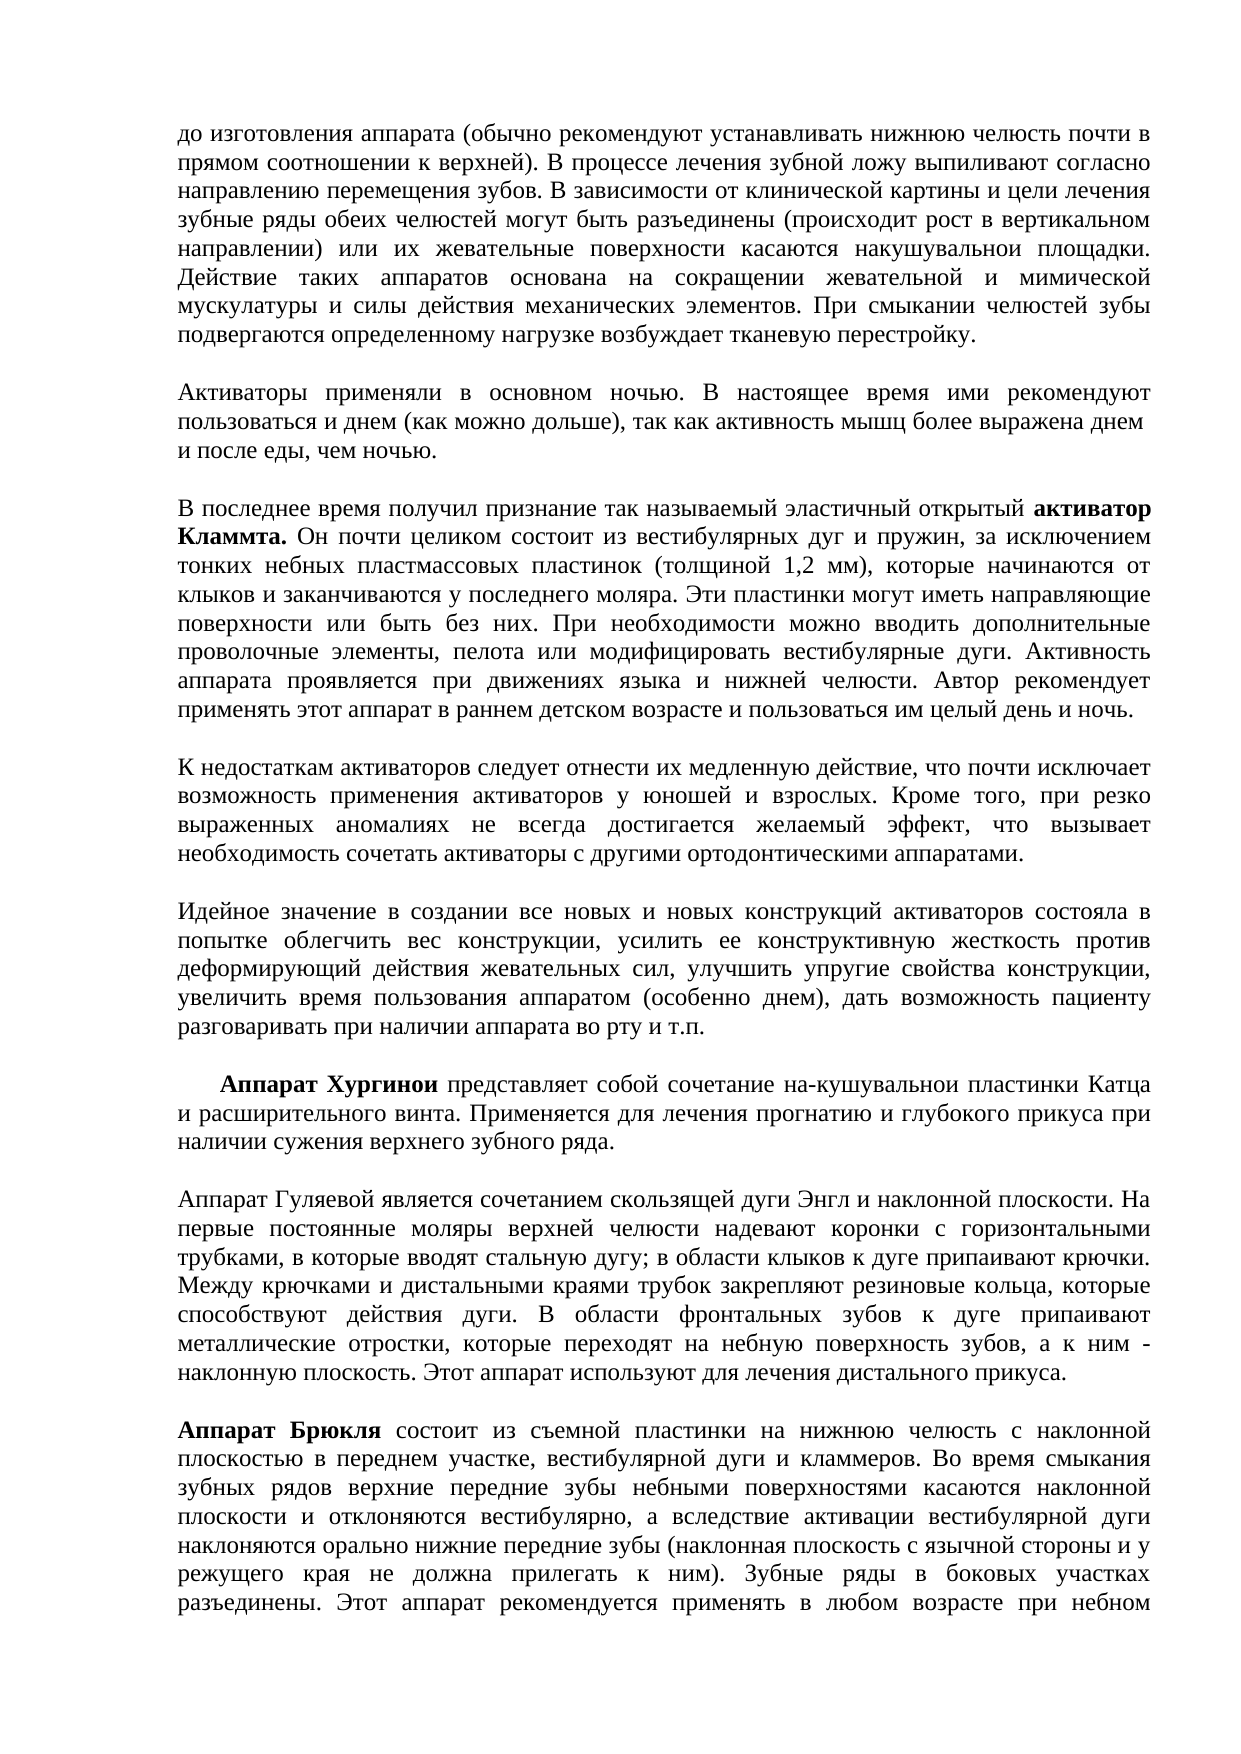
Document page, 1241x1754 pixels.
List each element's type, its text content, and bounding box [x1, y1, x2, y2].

text Активаторы применяли в основном ночью. В настоящее время ими рекомендуют пользоваться и днем ​​(как можно дольше), так как активность мышц более выражена днем ​​и после еды, чем ночью. [177, 377, 1152, 463]
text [177, 1415, 1152, 1616]
text Аппарат Гуляевой является сочетанием скользящей дуги Энгл и наклонной плоскости. На первые постоянные моляры верхней челюсти надевают коронки с горизонтальными трубками, в которые вводят стальную дугу; в области клыков к дуге припаивают крючки. Между крючками и дистальными краями трубок закрепляют резиновые кольца, которые способствуют действия дуги. В области фронтальных зубов к дуге припаивают металлические отростки, которые переходят на небную поверхность зубов, а к ним - наклонную плоскость. Этот аппарат используют для лечения дистального прикуса. [177, 1184, 1152, 1386]
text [177, 118, 1152, 348]
text В последнее время получил признание так называемый эластичный открытый активатор Кламмта. Он почти целиком состоит из вестибулярных дуг и пружин, за исключением тонких небных пластмассовых пластинок (толщиной 1,2 мм), которые начинаются от клыков и заканчиваются у последнего моляра. Эти пластинки могут иметь направляющие поверхности или быть без них. При необходимости можно вводить дополнительные проволочные элементы, пелота или модифицировать вестибулярные дуги. Активность аппарата проявляется при движениях языка и нижней челюсти. Автор рекомендует применять этот аппарат в раннем детском возрасте и пользоваться им целый день и ночь. [177, 493, 1152, 723]
text Аппарат Хургинои представляет собой сочетание на-кушувальнои пластинки Катца и расширительного винта. Применяется для лечения прогнатию и глубокого прикуса при наличии сужения верхнего зубного ряда. [177, 1069, 1152, 1155]
text Идейное значение в создании все новых и новых конструкций активаторов состояла в попытке облегчить вес конструкции, усилить ее конструктивную жесткость против деформирующий действия жевательных сил, улучшить упругие свойства конструкции, увеличить время пользования аппаратом (особенно днем), дать возможность пациенту разговаривать при наличии аппарата во рту и т.п. [177, 896, 1152, 1040]
text К недостаткам активаторов следует отнести их медленную действие, что почти исключает возможность применения активаторов у юношей и взрослых. Кроме того, при резко выраженных аномалиях не всегда достигается желаемый эффект, что вызывает необходимость сочетать активаторы с другими ортодонтическими аппаратами. [177, 752, 1152, 867]
